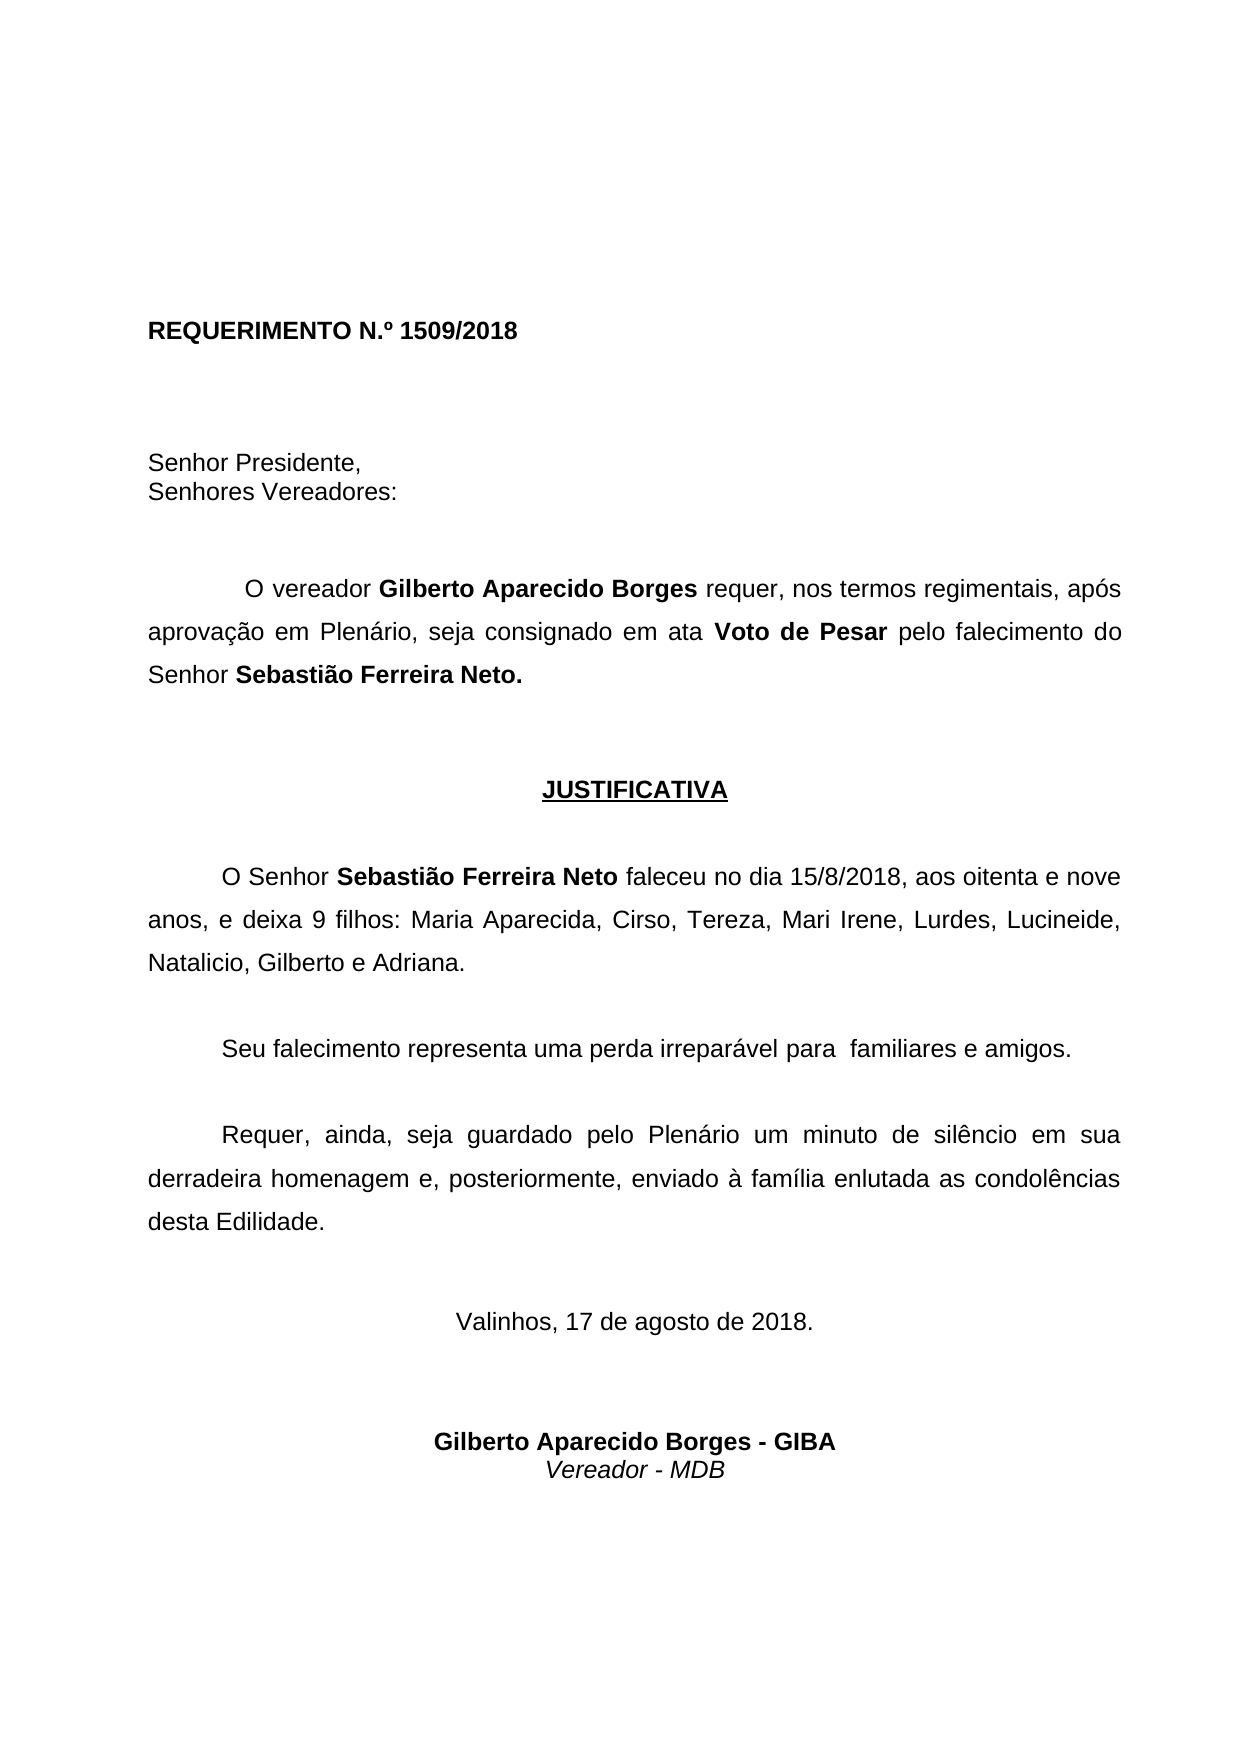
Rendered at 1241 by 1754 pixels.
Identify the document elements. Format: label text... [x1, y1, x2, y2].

text Valinhos, 17 de agosto de 2018. [148, 1307, 1122, 1336]
text O vereador Gilberto Aparecido Borges requer, nos termos regimentais, após aprovação em Plenário, seja consignado em ata Voto de Pesar pelo falecimento do Senhor Sebastião Ferreira Neto. [148, 574, 1122, 689]
subtitle REQUERIMENTO N.º 1509/2018 [148, 316, 1122, 345]
text Senhor Presidente, [148, 448, 1122, 477]
text Requer, ainda, seja guardado pelo Plenário um minuto de silêncio em sua derradeira homenagem e, posteriormente, enviado à família enlutada as condolências desta Edilidade. [148, 1120, 1122, 1235]
text Seu falecimento representa uma perda irreparável para familiares e amigos. [148, 1034, 1122, 1063]
text Vereador - MDB [148, 1455, 1122, 1484]
text Gilberto Aparecido Borges - GIBA [148, 1427, 1122, 1455]
text Senhores Vereadores: [148, 477, 1122, 506]
text JUSTIFICATIVA [148, 775, 1122, 804]
text O Senhor Sebastião Ferreira Neto faleceu no dia 15/8/2018, aos oitenta e nove anos, e deixa 9 filhos: Maria Aparecida, Cirso, Tereza, Mari Irene, Lurdes, Lucineide, Natalicio, Gilberto e Adriana. [148, 862, 1122, 977]
